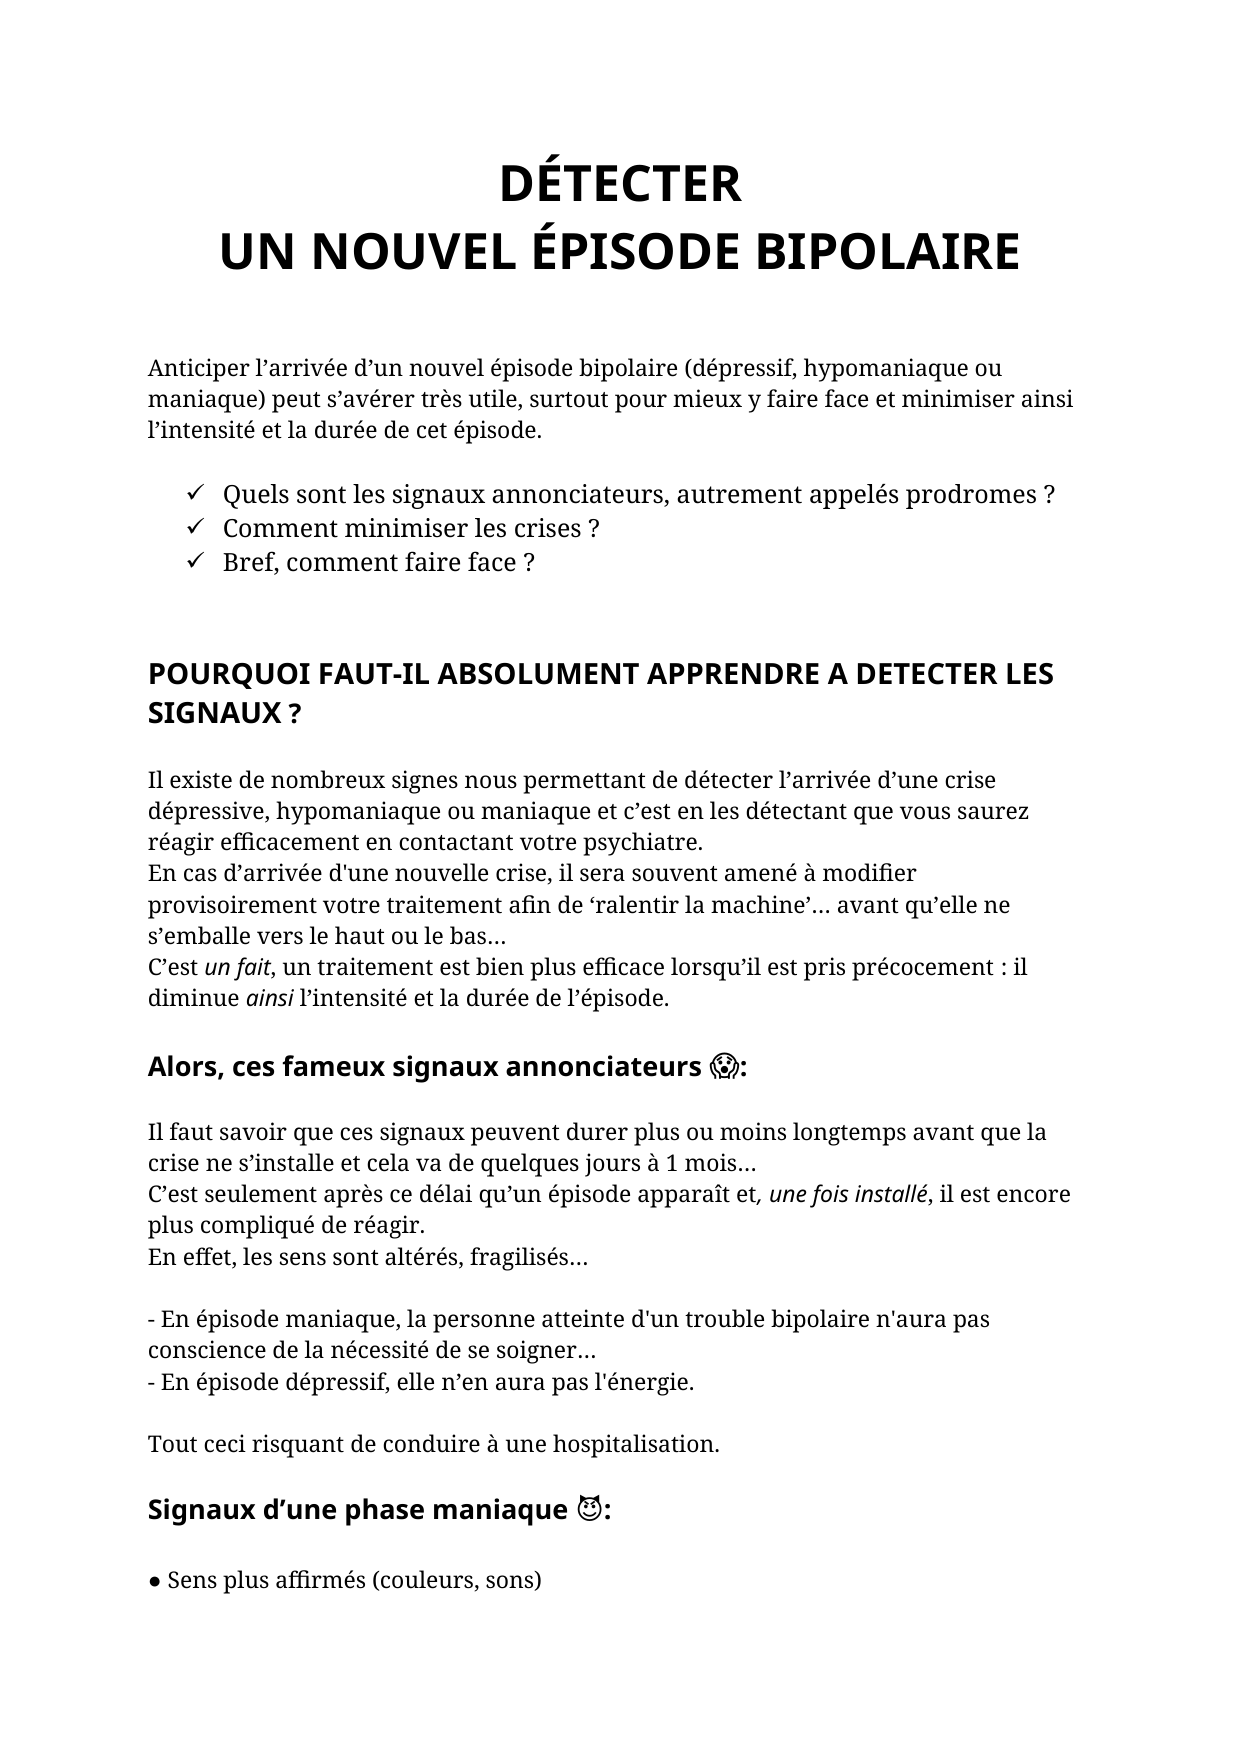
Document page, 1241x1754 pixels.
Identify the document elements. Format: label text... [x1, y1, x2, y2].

text Anticiper l’arrivée d’un nouvel épisode bipolaire (dépressif, hypomaniaque ou maniaque) peut s’avérer très utile, surtout pour mieux y faire face et minimiser ainsi l’intensité et la durée de cet épisode. [148, 352, 1093, 446]
text POURQUOI FAUT-IL ABSOLUMENT APPRENDRE A DETECTER LES SIGNAUX ? [148, 653, 1093, 732]
text Il existe de nombreux signes nous permettant de détecter l’arrivée d’une crise dépressive, hypomaniaque ou maniaque et c’est en les détectant que vous saurez réagir efficacement en contactant votre psychiatre. [148, 763, 1093, 857]
text En effet, les sens sont altérés, fragilisés… [148, 1241, 1093, 1272]
text - En épisode maniaque, la personne atteinte d'un trouble bipolaire n'aura pas conscience de la nécessité de se soigner… [148, 1303, 1093, 1366]
text Il faut savoir que ces signaux peuvent durer plus ou moins longtemps avant que la crise ne s’installe et cela va de quelques jours à 1 mois… [148, 1116, 1093, 1178]
text UN NOUVEL ÉPISODE BIPOLAIRE [148, 216, 1093, 284]
text C’est un fait, un traitement est bien plus efficace lorsqu’il est pris précocement : il diminue ainsi l’intensité et la durée de l’épisode. [148, 951, 1093, 1013]
text Tout ceci risquant de conduire à une hospitalisation. [148, 1428, 1093, 1459]
text C’est seulement après ce délai qu’un épisode apparaît et, une fois installé, il est encore plus compliqué de réagir. [148, 1178, 1093, 1241]
text Signaux d’une phase maniaque 😈: [148, 1491, 1093, 1528]
list Quels sont les signaux annonciateurs, autrement appelés prodromes ? [185, 477, 1093, 511]
list Bref, comment faire face ? [185, 545, 1093, 579]
text DÉTECTER [148, 148, 1093, 216]
text Alors, ces fameux signaux annonciateurs 😱: [148, 1045, 1093, 1084]
text ● Sens plus affirmés (couleurs, sons) [148, 1564, 1093, 1596]
list Comment minimiser les crises ? [185, 511, 1093, 545]
text - En épisode dépressif, elle n’en aura pas l'énergie. [148, 1366, 1093, 1397]
text En cas d’arrivée d'une nouvelle crise, il sera souvent amené à modifier provisoirement votre traitement afin de ‘ralentir la machine’… avant qu’elle ne s’emballe vers le haut ou le bas… [148, 857, 1093, 951]
